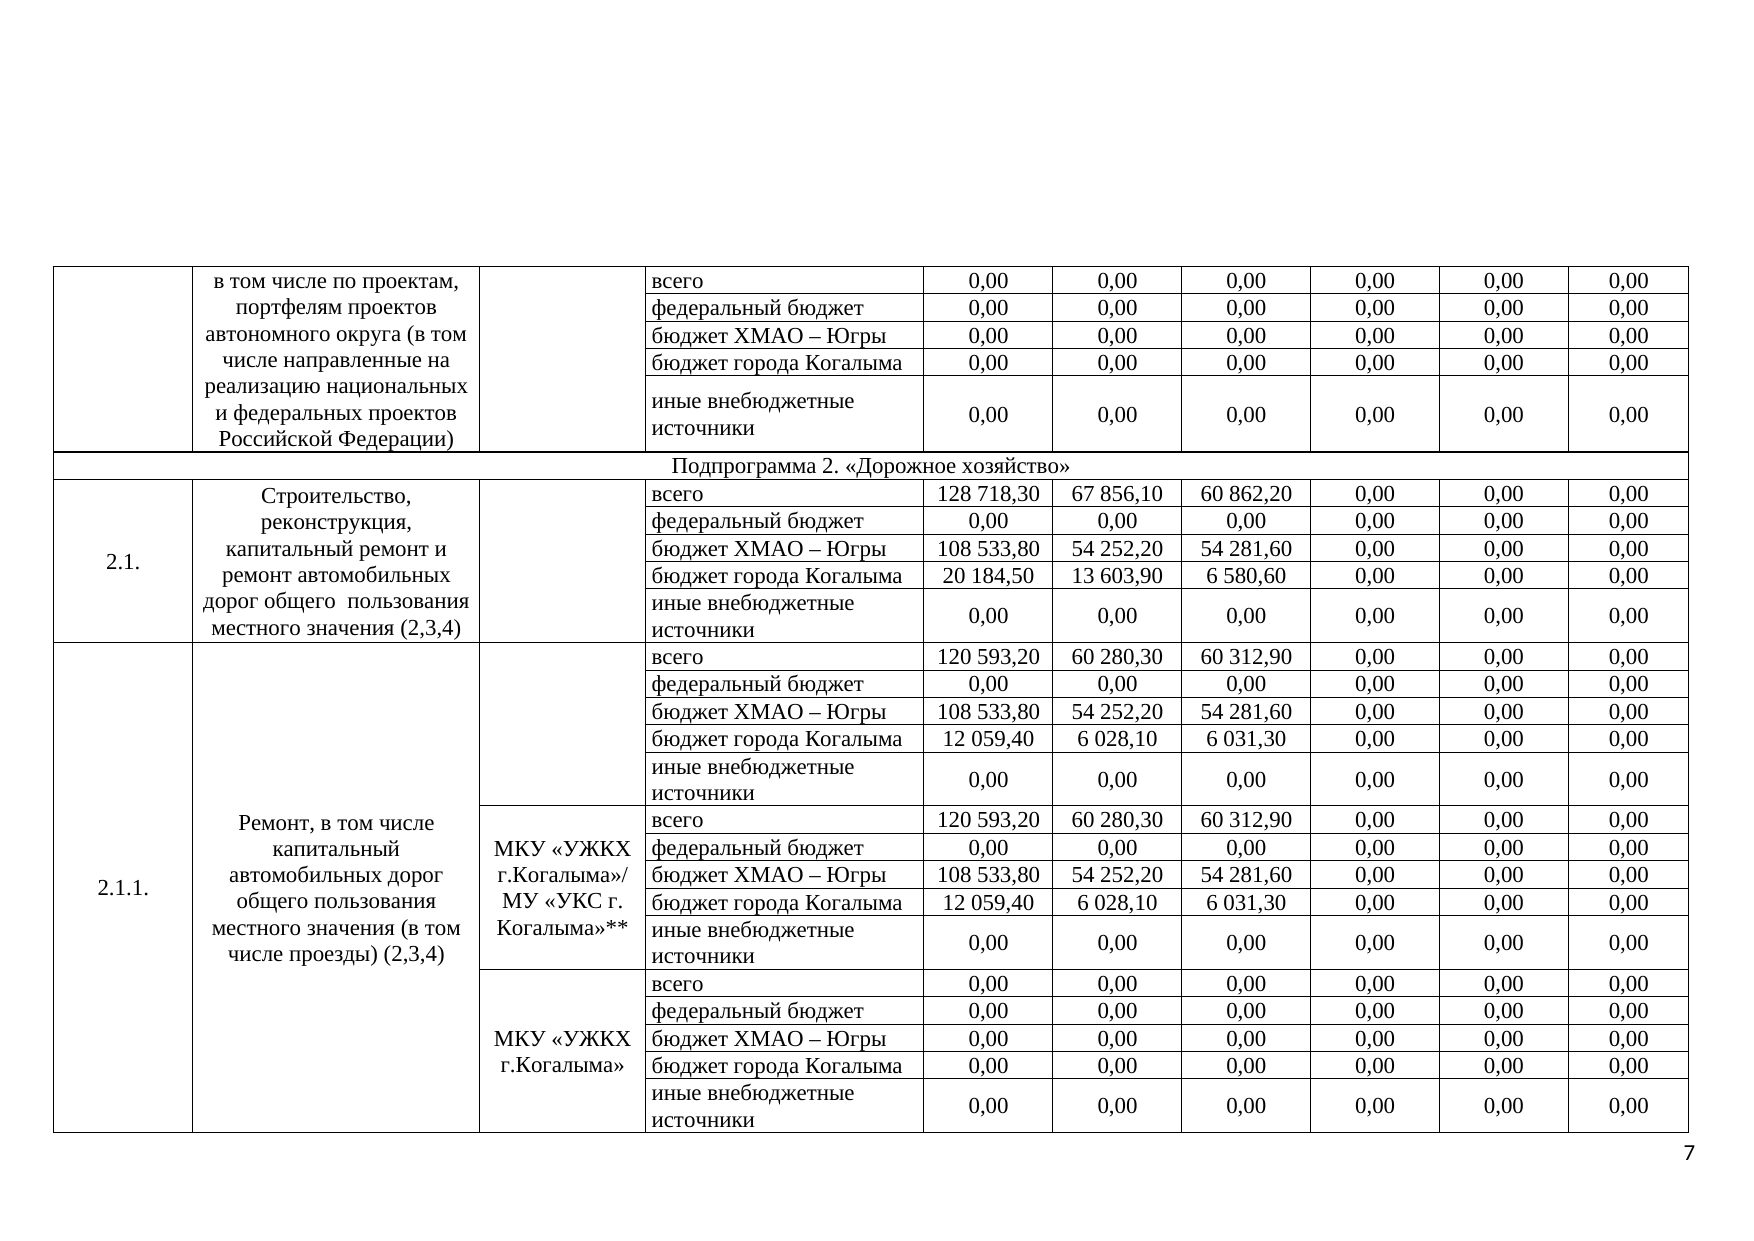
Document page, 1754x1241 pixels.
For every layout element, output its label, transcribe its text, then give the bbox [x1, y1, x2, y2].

table_cell 20 184,50 [924, 562, 1052, 588]
table_cell бюджет ХМАО – Югры [646, 861, 923, 888]
table_cell 0,00 [1569, 997, 1688, 1023]
table_cell 0,00 [1569, 916, 1688, 969]
table_cell 54 281,60 [1182, 861, 1310, 888]
table_cell 0,00 [1053, 1079, 1181, 1132]
table_cell 0,00 [924, 997, 1052, 1023]
table_cell 54 252,20 [1053, 535, 1181, 561]
table_cell 0,00 [1053, 997, 1181, 1023]
table_cell 67 856,10 [1053, 480, 1181, 506]
table_cell 0,00 [1440, 698, 1568, 724]
table_cell федеральный бюджет [646, 834, 923, 860]
table_cell 120 593,20 [924, 806, 1052, 833]
table_cell 0,00 [924, 671, 1052, 697]
table_cell 0,00 [1053, 916, 1181, 969]
table_cell 0,00 [1569, 480, 1688, 506]
table_cell всего [646, 643, 923, 669]
table_cell 0,00 [1569, 1079, 1688, 1132]
table_cell 6 028,10 [1053, 889, 1181, 915]
table_cell 0,00 [1440, 889, 1568, 915]
table_cell 0,00 [1182, 671, 1310, 697]
table_cell 0,00 [1053, 834, 1181, 860]
table_cell 0,00 [1182, 1079, 1310, 1132]
table_cell всего [646, 970, 923, 996]
table_cell 0,00 [924, 507, 1052, 533]
table_cell 128 718,30 [924, 480, 1052, 506]
table_cell 0,00 [1311, 753, 1439, 805]
table_cell 0,00 [1569, 725, 1688, 752]
table_cell 0,00 [1440, 535, 1568, 561]
table_cell бюджет ХМАО – Югры [646, 535, 923, 561]
table_cell 0,00 [1311, 671, 1439, 697]
table_cell 0,00 [1182, 507, 1310, 533]
table_cell 0,00 [1182, 589, 1310, 642]
table_cell 6 580,60 [1182, 562, 1310, 588]
table_cell 0,00 [1440, 753, 1568, 805]
table_cell 0,00 [1440, 562, 1568, 588]
table_cell иные внебюджетные источники [646, 589, 923, 642]
table_cell 0,00 [1569, 643, 1688, 669]
table_cell 0,00 [1053, 349, 1181, 375]
table_cell 0,00 [1182, 322, 1310, 348]
table_cell 0,00 [1182, 834, 1310, 860]
table_cell МКУ «УЖКХ г.Когалыма»/ МУ «УКС г. Когалыма»** [480, 806, 645, 969]
table_cell 0,00 [1311, 349, 1439, 375]
table_cell 0,00 [1311, 643, 1439, 669]
table_cell 0,00 [1311, 507, 1439, 533]
table_header в том числе по проектам, портфелям проектов автономного округа (в том числе направленные на реализацию национальных и федеральных проектов Российской Федерации) [193, 267, 479, 451]
table_cell 0,00 [1182, 916, 1310, 969]
table_cell 0,00 [1311, 562, 1439, 588]
table_header 0,00 [924, 267, 1052, 293]
table_cell федеральный бюджет [646, 671, 923, 697]
table_cell всего [646, 480, 923, 506]
table_cell 0,00 [1440, 507, 1568, 533]
table_cell 60 312,90 [1182, 643, 1310, 669]
table_cell 0,00 [1569, 376, 1688, 451]
table_cell Ремонт, в том числе капитальный автомобильных дорог общего пользования местного значения (в том числе проезды) (2,3,4) [193, 643, 479, 1132]
table_cell 60 280,30 [1053, 806, 1181, 833]
table_cell федеральный бюджет [646, 507, 923, 533]
table_cell 0,00 [1569, 834, 1688, 860]
table_cell 0,00 [1311, 1025, 1439, 1051]
table_cell 0,00 [1053, 970, 1181, 996]
table_cell 0,00 [924, 589, 1052, 642]
table_cell 0,00 [1440, 1079, 1568, 1132]
table_cell 0,00 [924, 834, 1052, 860]
table_cell бюджет города Когалыма [646, 349, 923, 375]
table_cell 0,00 [1569, 806, 1688, 833]
table_cell 0,00 [1440, 1052, 1568, 1078]
table_cell 6 028,10 [1053, 725, 1181, 752]
table_cell 12 059,40 [924, 889, 1052, 915]
table_cell 54 252,20 [1053, 861, 1181, 888]
table_cell 0,00 [1440, 349, 1568, 375]
table_cell 0,00 [1569, 322, 1688, 348]
table_cell 0,00 [1182, 970, 1310, 996]
table_cell 0,00 [924, 970, 1052, 996]
table_cell 0,00 [1182, 997, 1310, 1023]
table_cell 108 533,80 [924, 698, 1052, 724]
table_cell 0,00 [1311, 806, 1439, 833]
table_cell иные внебюджетные источники [646, 753, 923, 805]
table_cell 0,00 [924, 1052, 1052, 1078]
table_cell 0,00 [1440, 997, 1568, 1023]
table_cell 0,00 [1569, 1025, 1688, 1051]
table_cell 0,00 [1569, 1052, 1688, 1078]
table_cell 0,00 [924, 1025, 1052, 1051]
table_cell 60 862,20 [1182, 480, 1310, 506]
table_header 0,00 [1569, 267, 1688, 293]
table_cell 0,00 [924, 349, 1052, 375]
table_cell 0,00 [1440, 322, 1568, 348]
table_header [480, 267, 645, 451]
table_cell 54 281,60 [1182, 535, 1310, 561]
table_header 0,00 [1182, 267, 1310, 293]
table_cell иные внебюджетные источники [646, 1079, 923, 1132]
table_cell 0,00 [1569, 294, 1688, 321]
table_cell 0,00 [1182, 294, 1310, 321]
table_cell 0,00 [1311, 1052, 1439, 1078]
table_cell 0,00 [1311, 970, 1439, 996]
table_cell 0,00 [1569, 535, 1688, 561]
table_cell бюджет ХМАО – Югры [646, 698, 923, 724]
table_cell 108 533,80 [924, 535, 1052, 561]
table_cell федеральный бюджет [646, 997, 923, 1023]
table_cell 12 059,40 [924, 725, 1052, 752]
table_cell 0,00 [1311, 698, 1439, 724]
table_cell 0,00 [1569, 861, 1688, 888]
table_cell 0,00 [1440, 671, 1568, 697]
table_cell 0,00 [1569, 889, 1688, 915]
table_cell иные внебюджетные источники [646, 916, 923, 969]
table_cell 0,00 [1053, 294, 1181, 321]
table_cell 0,00 [924, 376, 1052, 451]
table_cell 0,00 [1053, 589, 1181, 642]
table_cell 0,00 [1569, 698, 1688, 724]
table_cell 0,00 [1053, 322, 1181, 348]
table_cell 0,00 [1569, 589, 1688, 642]
table_cell 0,00 [1440, 916, 1568, 969]
table_cell 54 281,60 [1182, 698, 1310, 724]
table_cell 0,00 [1569, 507, 1688, 533]
table_cell 0,00 [1311, 834, 1439, 860]
table_cell 0,00 [1440, 834, 1568, 860]
table_cell 0,00 [1440, 376, 1568, 451]
table_cell 0,00 [1440, 725, 1568, 752]
table_cell [480, 480, 645, 642]
table_cell 13 603,90 [1053, 562, 1181, 588]
table_cell 0,00 [1311, 889, 1439, 915]
table_cell 0,00 [1440, 480, 1568, 506]
table_cell 0,00 [1440, 643, 1568, 669]
table_cell 0,00 [1311, 1079, 1439, 1132]
table_cell Подпрограмма 2. «Дорожное хозяйство» [54, 453, 1688, 479]
table_header 0,00 [1311, 267, 1439, 293]
table_cell 0,00 [1182, 349, 1310, 375]
table_cell 0,00 [924, 1079, 1052, 1132]
table_cell 0,00 [1440, 861, 1568, 888]
table_header всего [646, 267, 923, 293]
table_cell 0,00 [1053, 1025, 1181, 1051]
table_cell 0,00 [1053, 753, 1181, 805]
table_cell 0,00 [924, 753, 1052, 805]
table_cell [480, 643, 645, 805]
table_cell 54 252,20 [1053, 698, 1181, 724]
table_cell 0,00 [924, 294, 1052, 321]
table_cell 0,00 [1053, 1052, 1181, 1078]
table_cell 0,00 [1440, 806, 1568, 833]
table_cell 0,00 [1053, 376, 1181, 451]
table_cell 0,00 [1311, 480, 1439, 506]
table_cell 0,00 [1311, 376, 1439, 451]
table_cell бюджет города Когалыма [646, 725, 923, 752]
table_cell 0,00 [1440, 589, 1568, 642]
table_cell 0,00 [1182, 1052, 1310, 1078]
table_cell 2.1. [54, 480, 192, 642]
table_cell 0,00 [1569, 562, 1688, 588]
table_cell бюджет города Когалыма [646, 889, 923, 915]
table_cell 0,00 [1311, 294, 1439, 321]
table_cell 60 280,30 [1053, 643, 1181, 669]
table_cell бюджет ХМАО – Югры [646, 1025, 923, 1051]
table_cell 0,00 [1311, 861, 1439, 888]
table_cell иные внебюджетные источники [646, 376, 923, 451]
table_cell 0,00 [1440, 1025, 1568, 1051]
table_cell 2.1.1. [54, 643, 192, 1132]
table_cell бюджет города Когалыма [646, 1052, 923, 1078]
table_cell 0,00 [1569, 970, 1688, 996]
table_cell 0,00 [1311, 589, 1439, 642]
table_cell 0,00 [1311, 535, 1439, 561]
table_header 0,00 [1440, 267, 1568, 293]
table_cell 0,00 [1182, 1025, 1310, 1051]
table_cell 120 593,20 [924, 643, 1052, 669]
table_cell 108 533,80 [924, 861, 1052, 888]
table_cell 0,00 [1053, 671, 1181, 697]
table_cell 0,00 [1182, 753, 1310, 805]
table_cell всего [646, 806, 923, 833]
table_cell бюджет города Когалыма [646, 562, 923, 588]
table_header 0,00 [1053, 267, 1181, 293]
table_cell Строительство, реконструкция, капитальный ремонт и ремонт автомобильных дорог общего пользования местного значения (2,3,4) [193, 480, 479, 642]
table_cell МКУ «УЖКХ г.Когалыма» [480, 970, 645, 1132]
table_cell 6 031,30 [1182, 889, 1310, 915]
table_cell 0,00 [1311, 997, 1439, 1023]
table_cell 0,00 [1440, 970, 1568, 996]
table_cell 0,00 [1182, 376, 1310, 451]
table_cell 0,00 [924, 322, 1052, 348]
table_cell 0,00 [1569, 349, 1688, 375]
table_cell 0,00 [1311, 916, 1439, 969]
table_cell 0,00 [924, 916, 1052, 969]
table_cell 0,00 [1440, 294, 1568, 321]
table_cell федеральный бюджет [646, 294, 923, 321]
table_cell 0,00 [1311, 322, 1439, 348]
table_cell бюджет ХМАО – Югры [646, 322, 923, 348]
table_cell 60 312,90 [1182, 806, 1310, 833]
table_header [54, 267, 192, 451]
table_cell 0,00 [1569, 671, 1688, 697]
table_cell 6 031,30 [1182, 725, 1310, 752]
table_cell 0,00 [1053, 507, 1181, 533]
table_cell 0,00 [1311, 725, 1439, 752]
table_cell 0,00 [1569, 753, 1688, 805]
